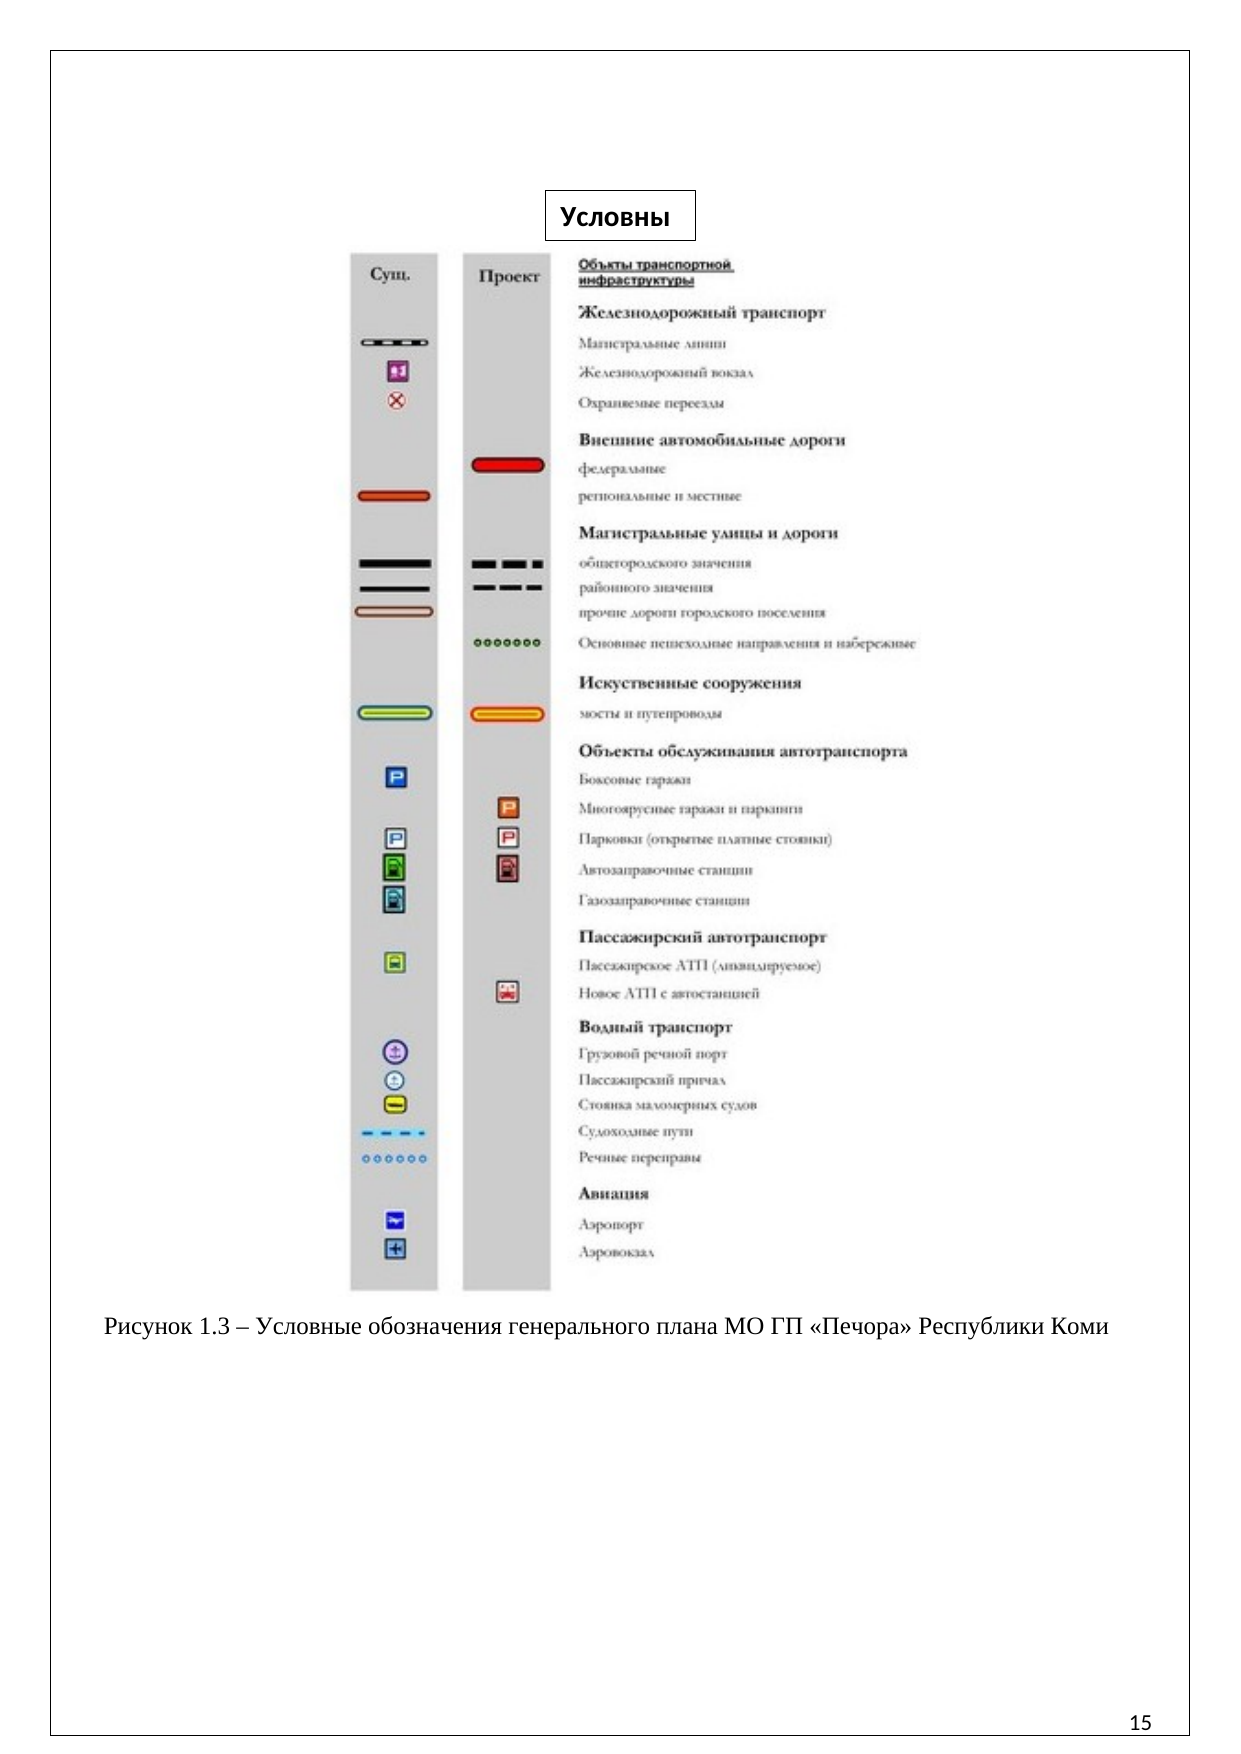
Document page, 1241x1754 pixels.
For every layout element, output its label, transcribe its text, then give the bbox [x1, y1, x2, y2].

text Рисунок 1.3 – Условные обозначения генерального плана МО ГП «Печора» Республики Коми [103, 1311, 1152, 1340]
picture [333, 245, 922, 1297]
